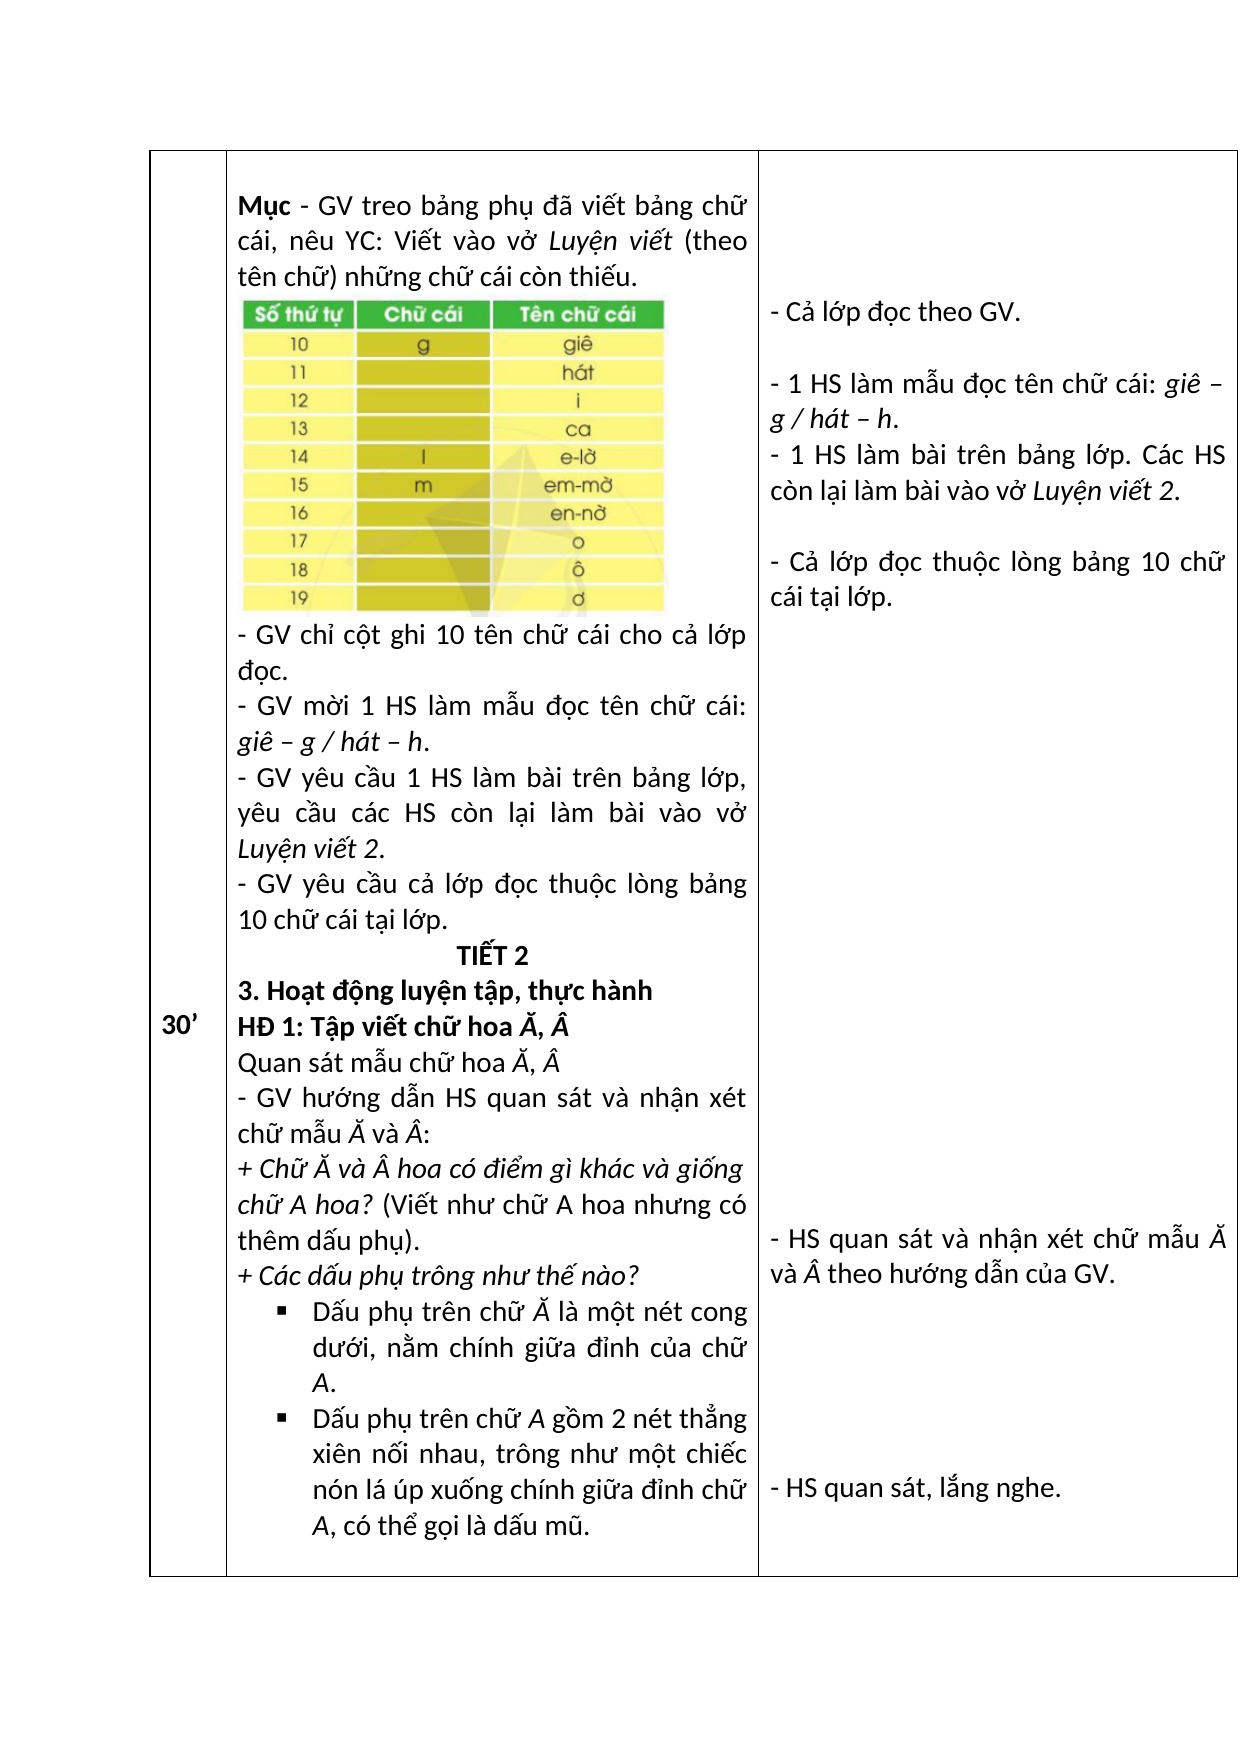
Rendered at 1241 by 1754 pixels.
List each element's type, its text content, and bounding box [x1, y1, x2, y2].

table_cell 3’ 32’ 30’ 5’ [151, 151, 226, 1576]
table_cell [227, 151, 758, 1576]
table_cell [759, 151, 1237, 1576]
picture [237, 293, 669, 617]
